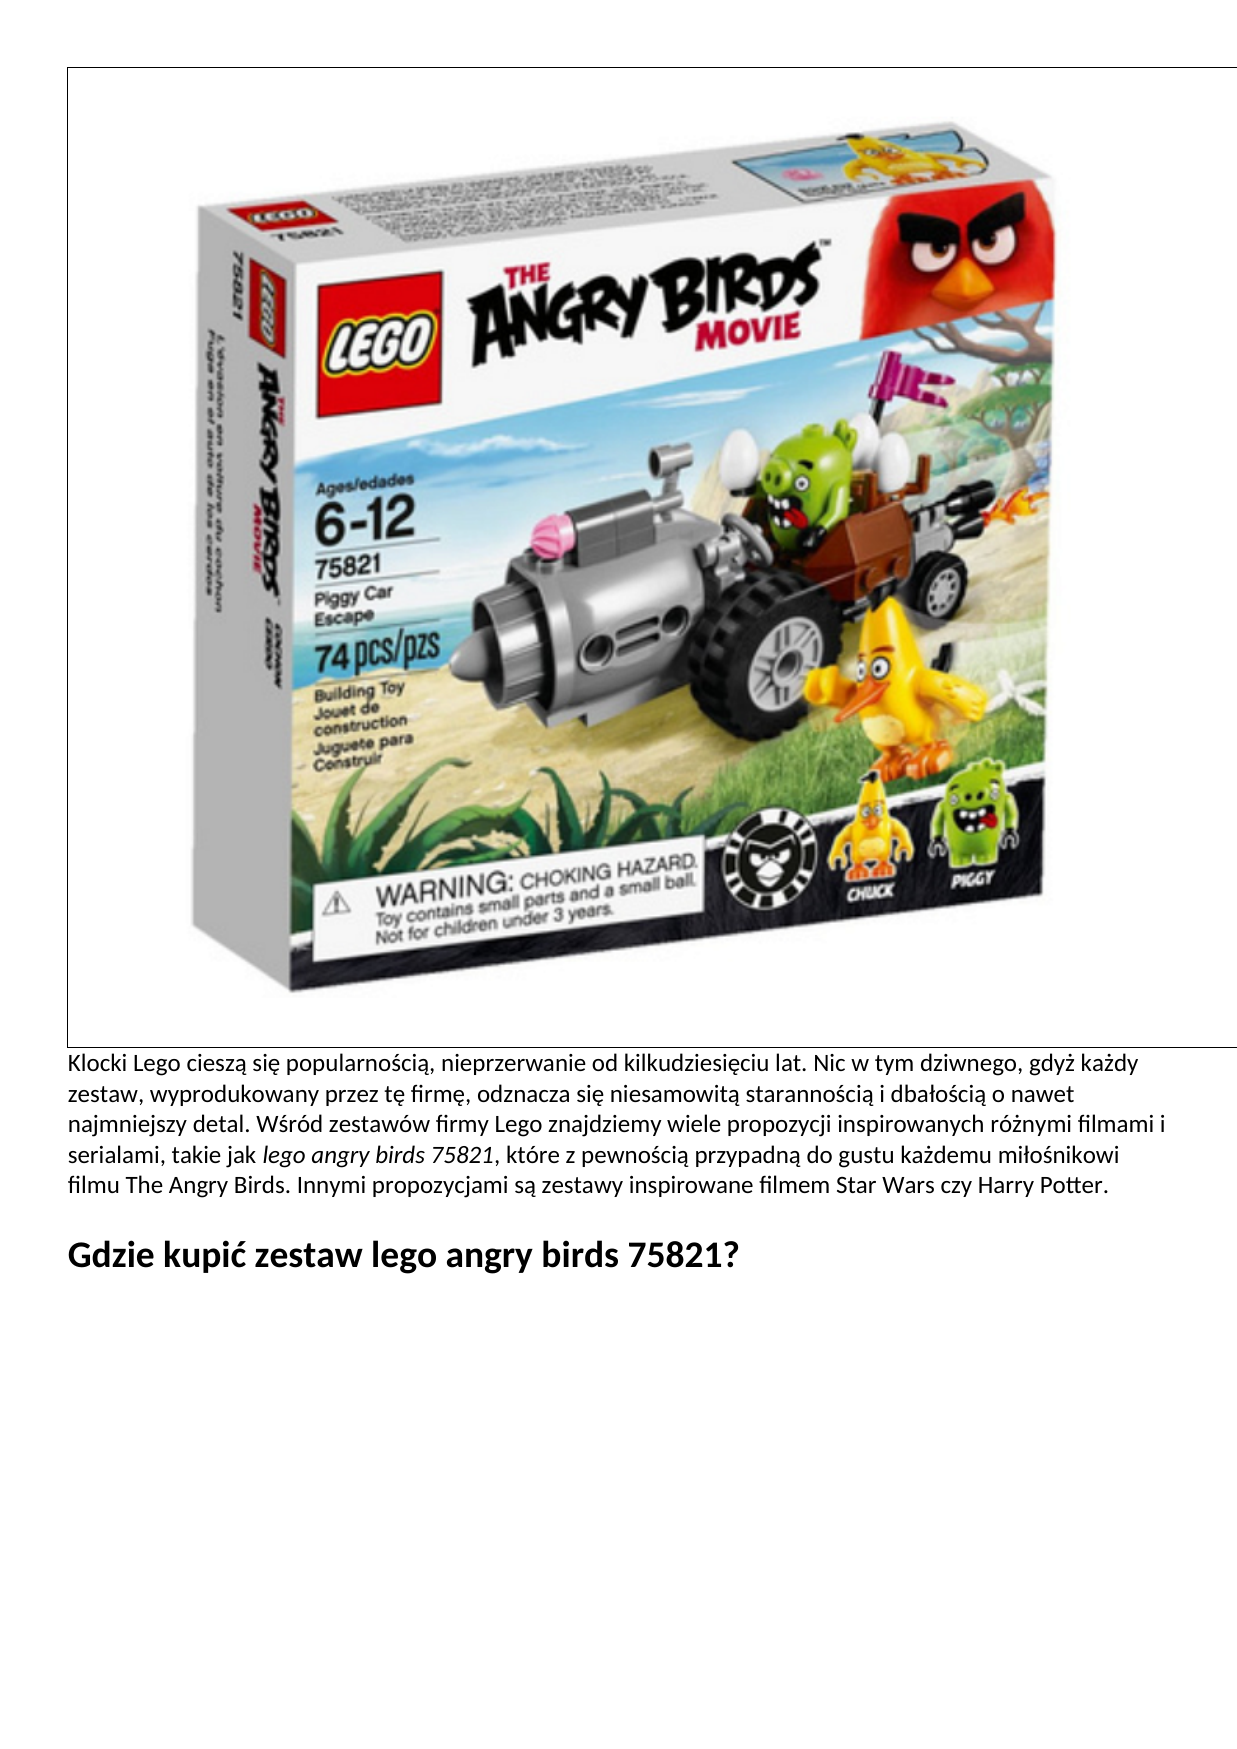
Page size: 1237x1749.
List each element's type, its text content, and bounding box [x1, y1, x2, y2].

picture [68, 68, 1237, 1047]
text Gdzie kupić zestaw lego angry birds 75821? [68, 1231, 1169, 1277]
text Klocki Lego cieszą się popularnością, nieprzerwanie od kilkudziesięciu lat. Nic w tym dziwnego, gdyż każdy zestaw, wyprodukowany przez tę firmę, odznacza się niesamowitą starannością i dbałością o nawet najmniejszy detal. Wśród zestawów firmy Lego znajdziemy wiele propozycji inspirowanych różnymi filmami i serialami, takie jak lego angry birds 75821, które z pewnością przypadną do gustu każdemu miłośnikowi filmu The Angry Birds. Innymi propozycjami są zestawy inspirowane filmem Star Wars czy Harry Potter. [68, 1048, 1169, 1200]
